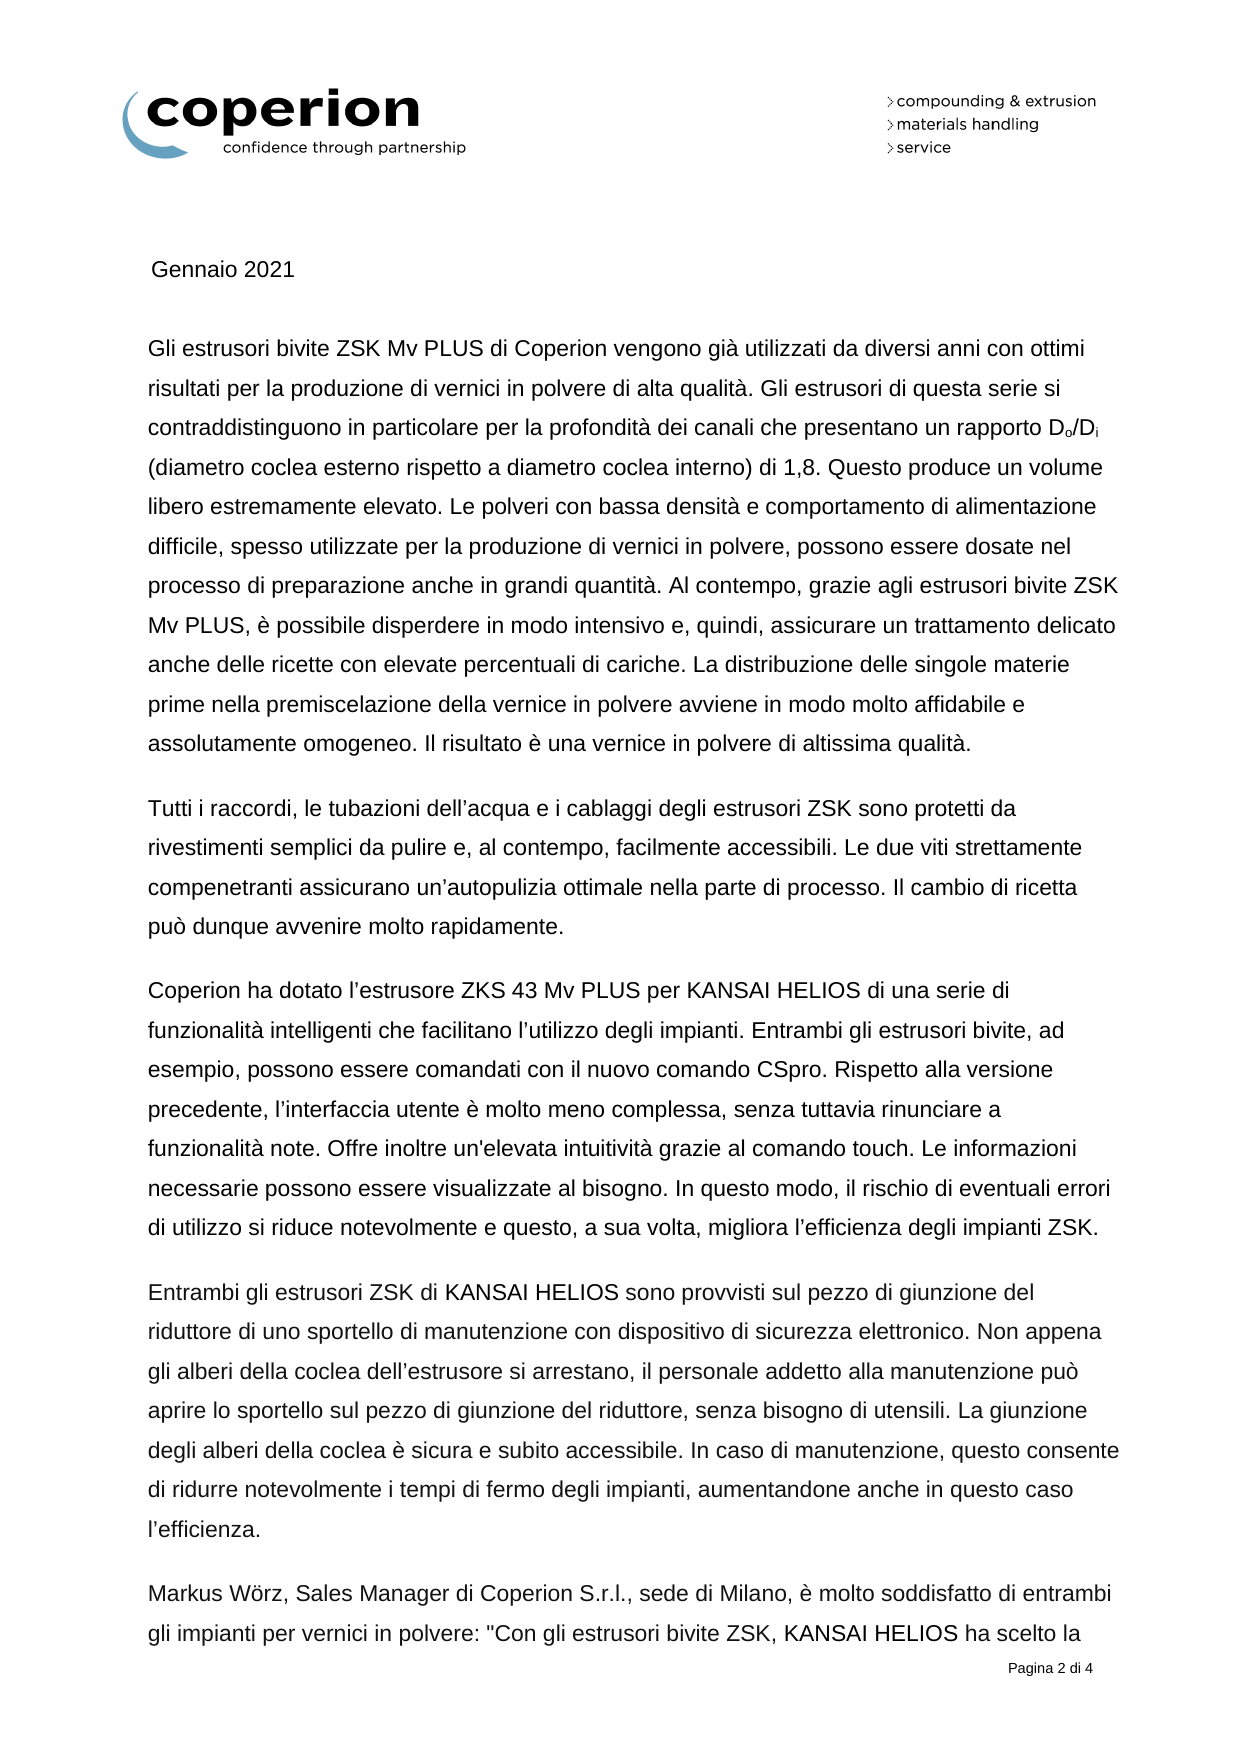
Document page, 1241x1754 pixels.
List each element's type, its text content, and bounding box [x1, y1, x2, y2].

text Coperion ha dotato l’estrusore ZKS 43 Mv PLUS per KANSAI HELIOS di una serie di funzionalità intelligenti che facilitano l’utilizzo degli impianti. Entrambi gli estrusori bivite, ad esempio, possono essere comandati con il nuovo comando CSpro. Rispetto alla versione precedente, l’interfaccia utente è molto meno complessa, senza tuttavia rinunciare a funzionalità note. Offre inoltre un'elevata intuitività grazie al comando touch. Le informazioni necessarie possono essere visualizzate al bisogno. In questo modo, il rischio di eventuali errori di utilizzo si riduce notevolmente e questo, a sua volta, migliora l’efficienza degli impianti ZSK. [148, 977, 1122, 1241]
text Gli estrusori bivite ZSK Mv PLUS di Coperion vengono già utilizzati da diversi anni con ottimi risultati per la produzione di vernici in polvere di alta qualità. Gli estrusori di questa serie si contraddistinguono in particolare per la profondità dei canali che presentano un rapporto Do/Di (diametro coclea esterno rispetto a diametro coclea interno) di 1,8. Questo produce un volume libero estremamente elevato. Le polveri con bassa densità e comportamento di alimentazione difficile, spesso utilizzate per la produzione di vernici in polvere, possono essere dosate nel processo di preparazione anche in grandi quantità. Al contempo, grazie agli estrusori bivite ZSK Mv PLUS, è possibile disperdere in modo intensivo e, quindi, assicurare un trattamento delicato anche delle ricette con elevate percentuali di cariche. La distribuzione delle singole materie prime nella premiscelazione della vernice in polvere avviene in modo molto affidabile e assolutamente omogeneo. Il risultato è una vernice in polvere di altissima qualità. [148, 335, 1122, 756]
picture [886, 87, 1099, 160]
text Entrambi gli estrusori ZSK di KANSAI HELIOS sono provvisti sul pezzo di giunzione del riduttore di uno sportello di manutenzione con dispositivo di sicurezza elettronico. Non appena gli alberi della coclea dell’estrusore si arrestano, il personale addetto alla manutenzione può aprire lo sportello sul pezzo di giunzione del riduttore, senza bisogno di utensili. La giunzione degli alberi della coclea è sicura e subito accessibile. In caso di manutenzione, questo consente di ridurre notevolmente i tempi di fermo degli impianti, aumentandone anche in questo caso l’efficienza. [148, 1279, 1122, 1542]
text Tutti i raccordi, le tubazioni dell’acqua e i cablaggi degli estrusori ZSK sono protetti da rivestimenti semplici da pulire e, al contempo, facilmente accessibili. Le due viti strettamente compenetranti assicurano un’autopulizia ottimale nella parte di processo. Il cambio di ricetta può dunque avvenire molto rapidamente. [148, 794, 1122, 939]
picture [121, 87, 467, 160]
